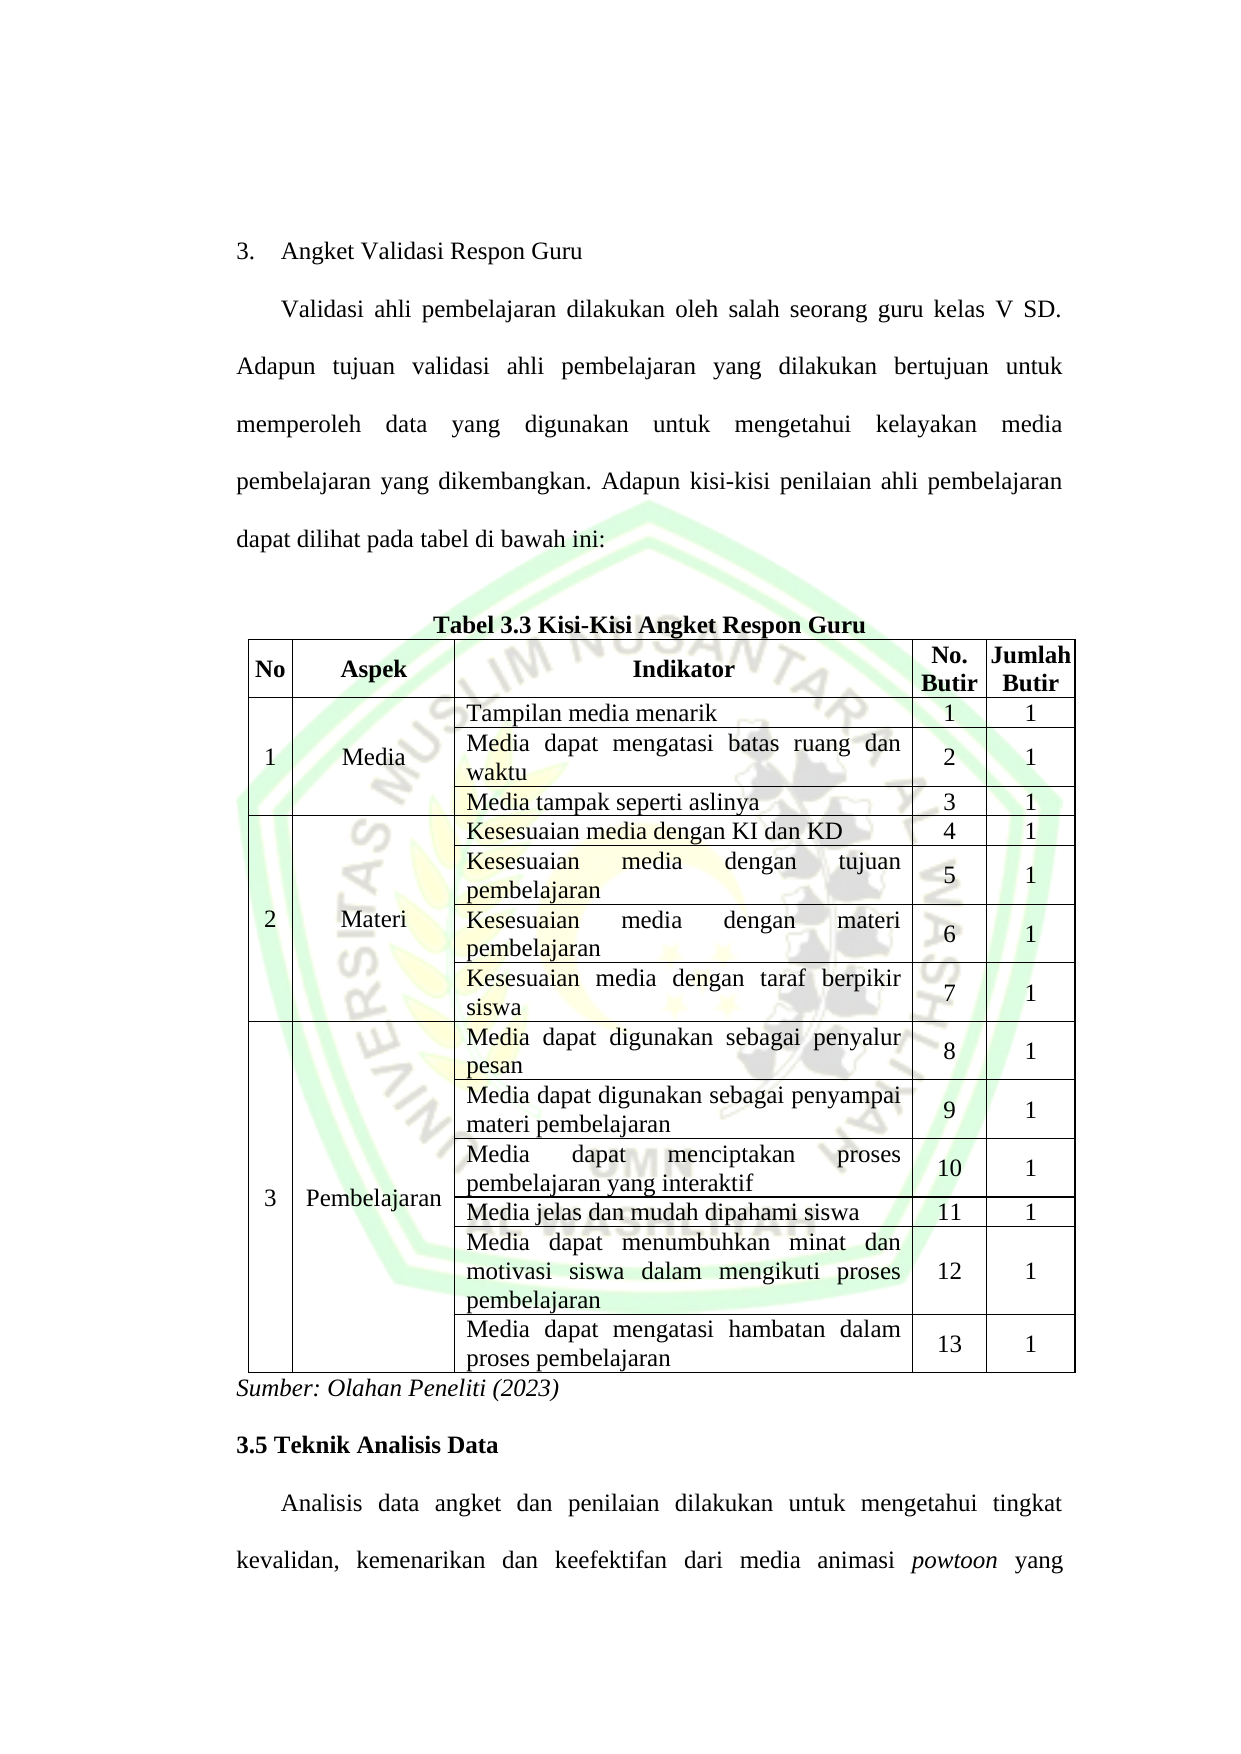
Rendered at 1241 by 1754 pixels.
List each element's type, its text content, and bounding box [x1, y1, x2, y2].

table_cell 1 [987, 816, 1074, 845]
table_cell Media jelas dan mudah dipahami siswa [455, 1198, 912, 1226]
table_cell 1 [987, 963, 1074, 1021]
table_cell 1 [249, 698, 292, 815]
text Tabel 3.3 Kisi-Kisi Angket Respon Guru [236, 610, 1063, 639]
table_header No. Butir [913, 640, 986, 697]
table_cell 4 [913, 816, 986, 845]
table_cell 1 [987, 846, 1074, 904]
table_cell 9 [913, 1080, 986, 1138]
table_cell Kesesuaian media dengan KI dan KD [455, 816, 912, 845]
table_cell 3 [913, 787, 986, 815]
table_cell 8 [913, 1022, 986, 1079]
table_cell 1 [987, 787, 1074, 815]
table_cell 2 [249, 816, 292, 1021]
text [236, 1488, 1063, 1574]
text Validasi ahli pembelajaran dilakukan oleh salah seorang guru kelas V SD. Adapun tujuan validasi ahli pembelajaran yang dilakukan bertujuan untuk memperoleh data yang digunakan untuk mengetahui kelayakan media pembelajaran yang dikembangkan. Adapun kisi-kisi penilaian ahli pembelajaran dapat dilihat pada tabel di bawah ini: [236, 294, 1063, 552]
table_cell Media dapat digunakan sebagai penyalur pesan [455, 1022, 912, 1079]
table_cell 2 [913, 728, 986, 786]
table_cell Kesesuaian media dengan tujuan pembelajaran [455, 846, 912, 904]
table_cell Media dapat digunakan sebagai penyampai materi pembelajaran [455, 1080, 912, 1138]
table_header No [249, 640, 292, 697]
text Sumber: Olahan Peneliti (2023) [236, 1373, 1063, 1402]
table_cell 11 [913, 1198, 986, 1226]
table_cell 1 [913, 698, 986, 727]
text 3.5 Teknik Analisis Data [236, 1431, 1063, 1459]
table_header Aspek [293, 640, 454, 697]
table_cell 1 [987, 1227, 1074, 1313]
table_cell Pembelajaran [293, 1022, 454, 1372]
table_cell Media dapat mengatasi hambatan dalam proses pembelajaran [455, 1315, 912, 1372]
table_cell 5 [913, 846, 986, 904]
table_cell 1 [987, 1198, 1074, 1226]
table_cell Media dapat menumbuhkan minat dan motivasi siswa dalam mengikuti proses pembelajaran [455, 1227, 912, 1313]
table_cell 3 [249, 1022, 292, 1372]
table_cell 1 [987, 1139, 1074, 1196]
table_cell Media tampak seperti aslinya [455, 787, 912, 815]
table_cell 1 [987, 905, 1074, 962]
table_cell Media [293, 698, 454, 815]
table_cell 6 [913, 905, 986, 962]
table_cell Media dapat menciptakan proses pembelajaran yang interaktif [455, 1139, 912, 1196]
table_cell 1 [987, 698, 1074, 727]
table_cell 10 [913, 1139, 986, 1196]
table_cell Kesesuaian media dengan materi pembelajaran [455, 905, 912, 962]
table_cell 13 [913, 1315, 986, 1372]
table_cell 12 [913, 1227, 986, 1313]
table_cell 1 [987, 728, 1074, 786]
table_cell 1 [987, 1080, 1074, 1138]
table_cell Materi [293, 816, 454, 1021]
table_cell Kesesuaian media dengan taraf berpikir siswa [455, 963, 912, 1021]
list Angket Validasi Respon Guru [236, 236, 1063, 265]
table_header Indikator [455, 640, 912, 697]
table_cell Tampilan media menarik [455, 698, 912, 727]
table_cell Media dapat mengatasi batas ruang dan waktu [455, 728, 912, 786]
table_cell 1 [987, 1315, 1074, 1372]
table_cell 7 [913, 963, 986, 1021]
table_cell 1 [987, 1022, 1074, 1079]
table_header Jumlah Butir [987, 640, 1074, 697]
